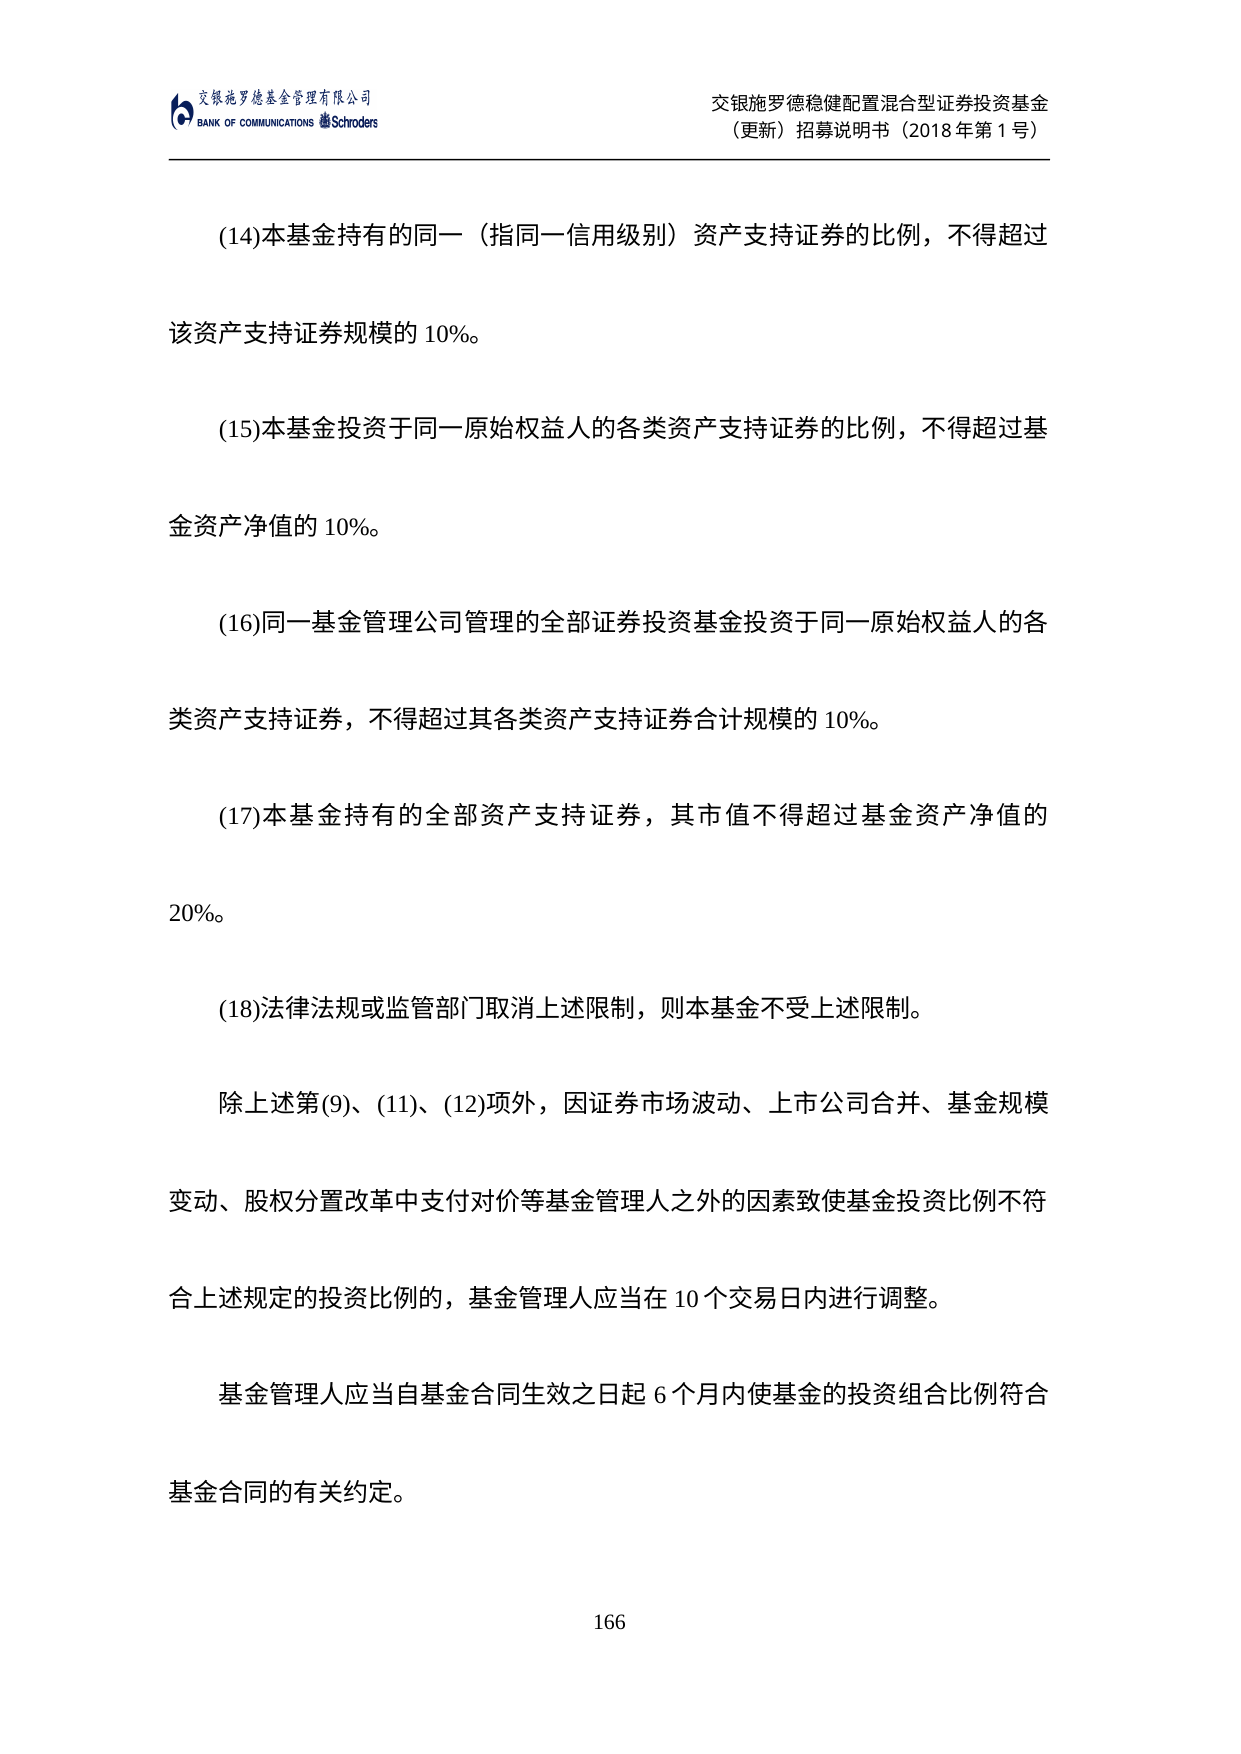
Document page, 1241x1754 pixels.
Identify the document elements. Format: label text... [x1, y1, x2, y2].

text (15)本基金投资于同一原始权益人的各类资产支持证券的比例，不得超过基金资产净值的10%。 [169, 394, 1050, 557]
text (17)本基金持有的全部资产支持证券，其市值不得超过基金资产净值的20%。 [169, 781, 1050, 943]
text (16)同一基金管理公司管理的全部证券投资基金投资于同一原始权益人的各类资产支持证券，不得超过其各类资产支持证券合计规模的10%。 [169, 588, 1050, 750]
text 除上述第(9)、(11)、(12)项外，因证券市场波动、上市公司合并、基金规模变动、股权分置改革中支付对价等基金管理人之外的因素致使基金投资比例不符合上述规定的投资比例的，基金管理人应当在10个交易日内进行调整。 [169, 1069, 1050, 1329]
text (14)本基金持有的同一（指同一信用级别）资产支持证券的比例，不得超过该资产支持证券规模的10%。 [169, 201, 1050, 364]
picture [171, 89, 378, 130]
text (18)法律法规或监管部门取消上述限制，则本基金不受上述限制。 [169, 974, 1050, 1039]
text 基金管理人应当自基金合同生效之日起6个月内使基金的投资组合比例符合基金合同的有关约定。 [169, 1360, 1050, 1523]
